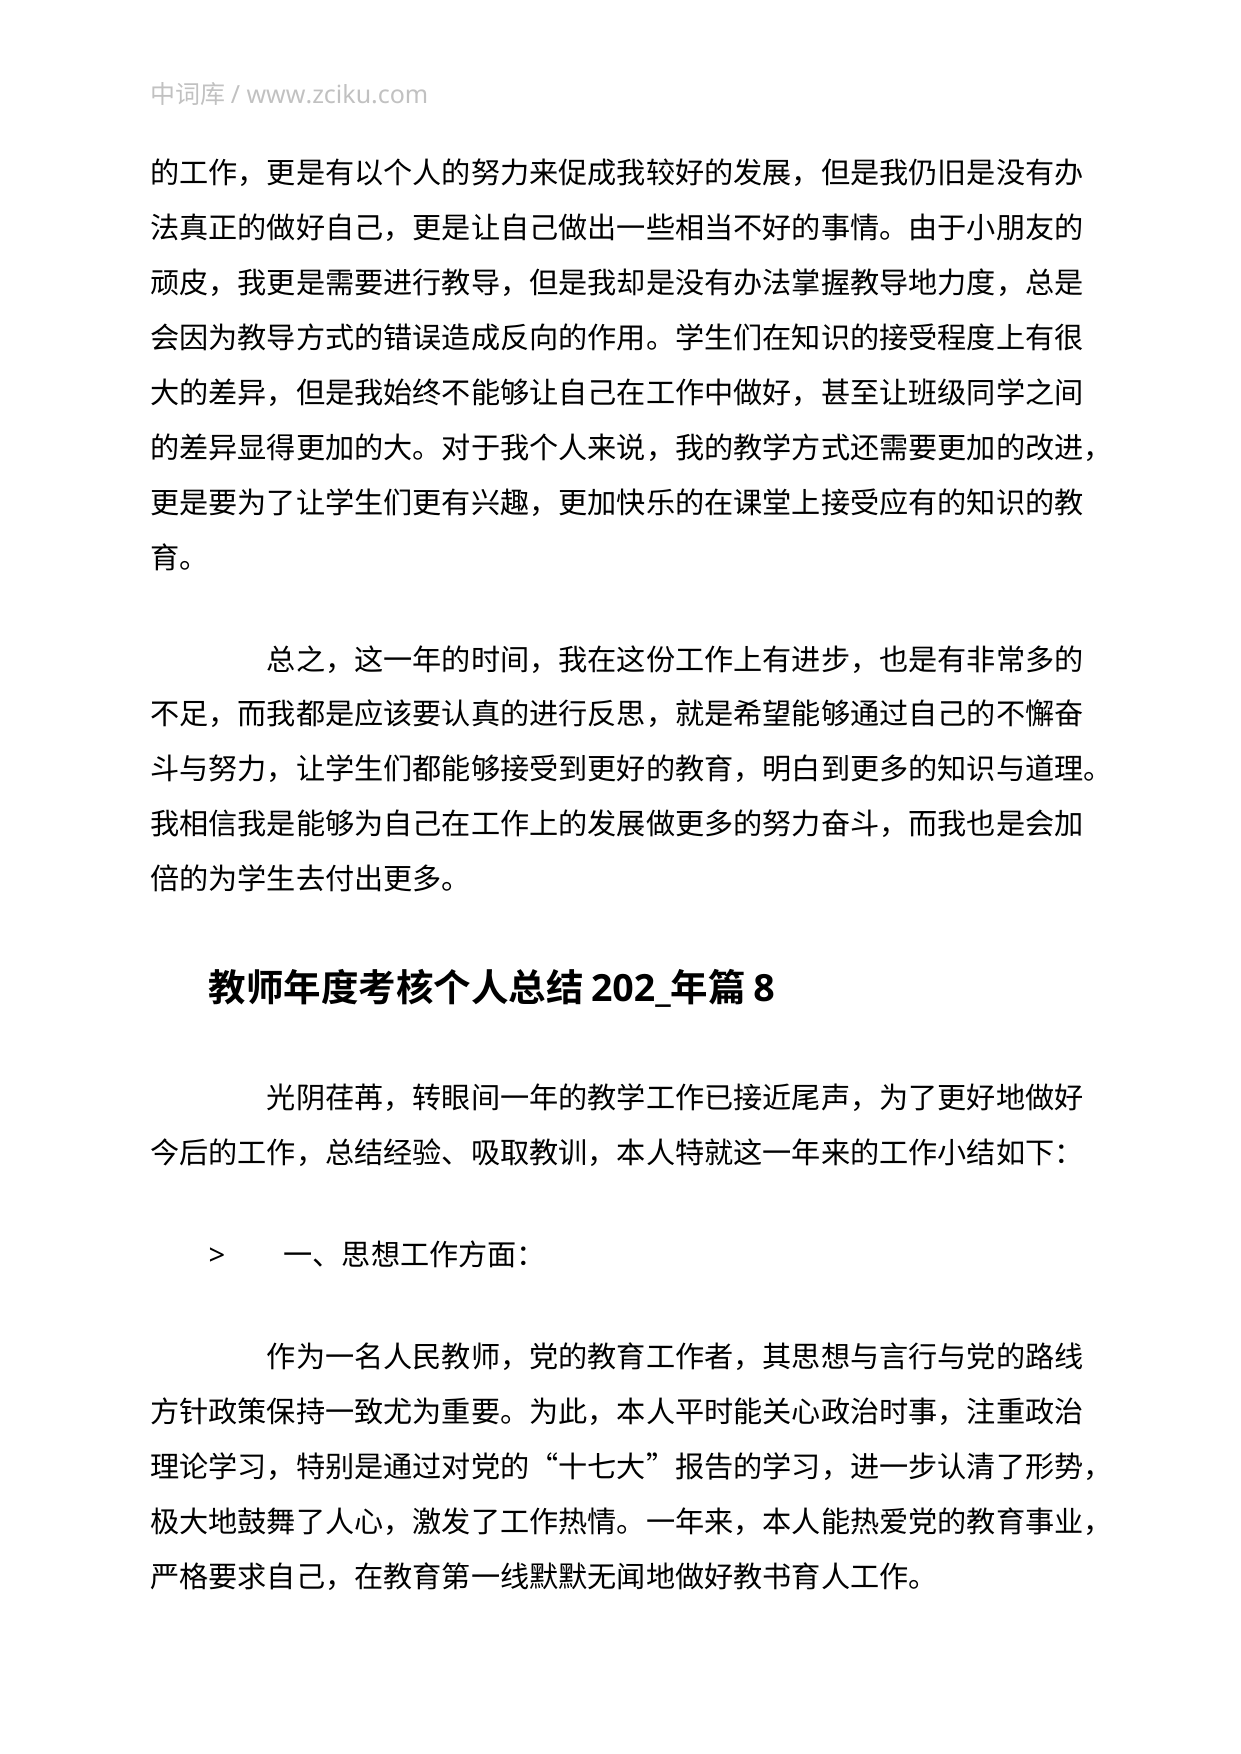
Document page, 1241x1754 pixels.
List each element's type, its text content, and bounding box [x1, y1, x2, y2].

text 光阴荏苒，转眼间一年的教学工作已接近尾声，为了更好地做好今后的工作，总结经验、吸取教训，本人特就这一年来的工作小结如下： [150, 1075, 1090, 1172]
text 教师年度考核个人总结202_年篇8 [150, 957, 1090, 1012]
text 总之，这一年的时间，我在这份工作上有进步，也是有非常多的不足，而我都是应该要认真的进行反思，就是希望能够通过自己的不懈奋斗与努力，让学生们都能够接受到更好的教育，明白到更多的知识与道理。我相信我是能够为自己在工作上的发展做更多的努力奋斗，而我也是会加倍的为学生去付出更多。 [150, 636, 1090, 898]
text > 一、思想工作方面： [150, 1232, 1090, 1274]
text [150, 150, 1090, 577]
text 作为一名人民教师，党的教育工作者，其思想与言行与党的路线方针政策保持一致尤为重要。为此，本人平时能关心政治时事，注重政治理论学习，特别是通过对党的“十七大”报告的学习，进一步认清了形势，极大地鼓舞了人心，激发了工作热情。一年来，本人能热爱党的教育事业，严格要求自己，在教育第一线默默无闻地做好教书育人工作。 [150, 1334, 1090, 1596]
